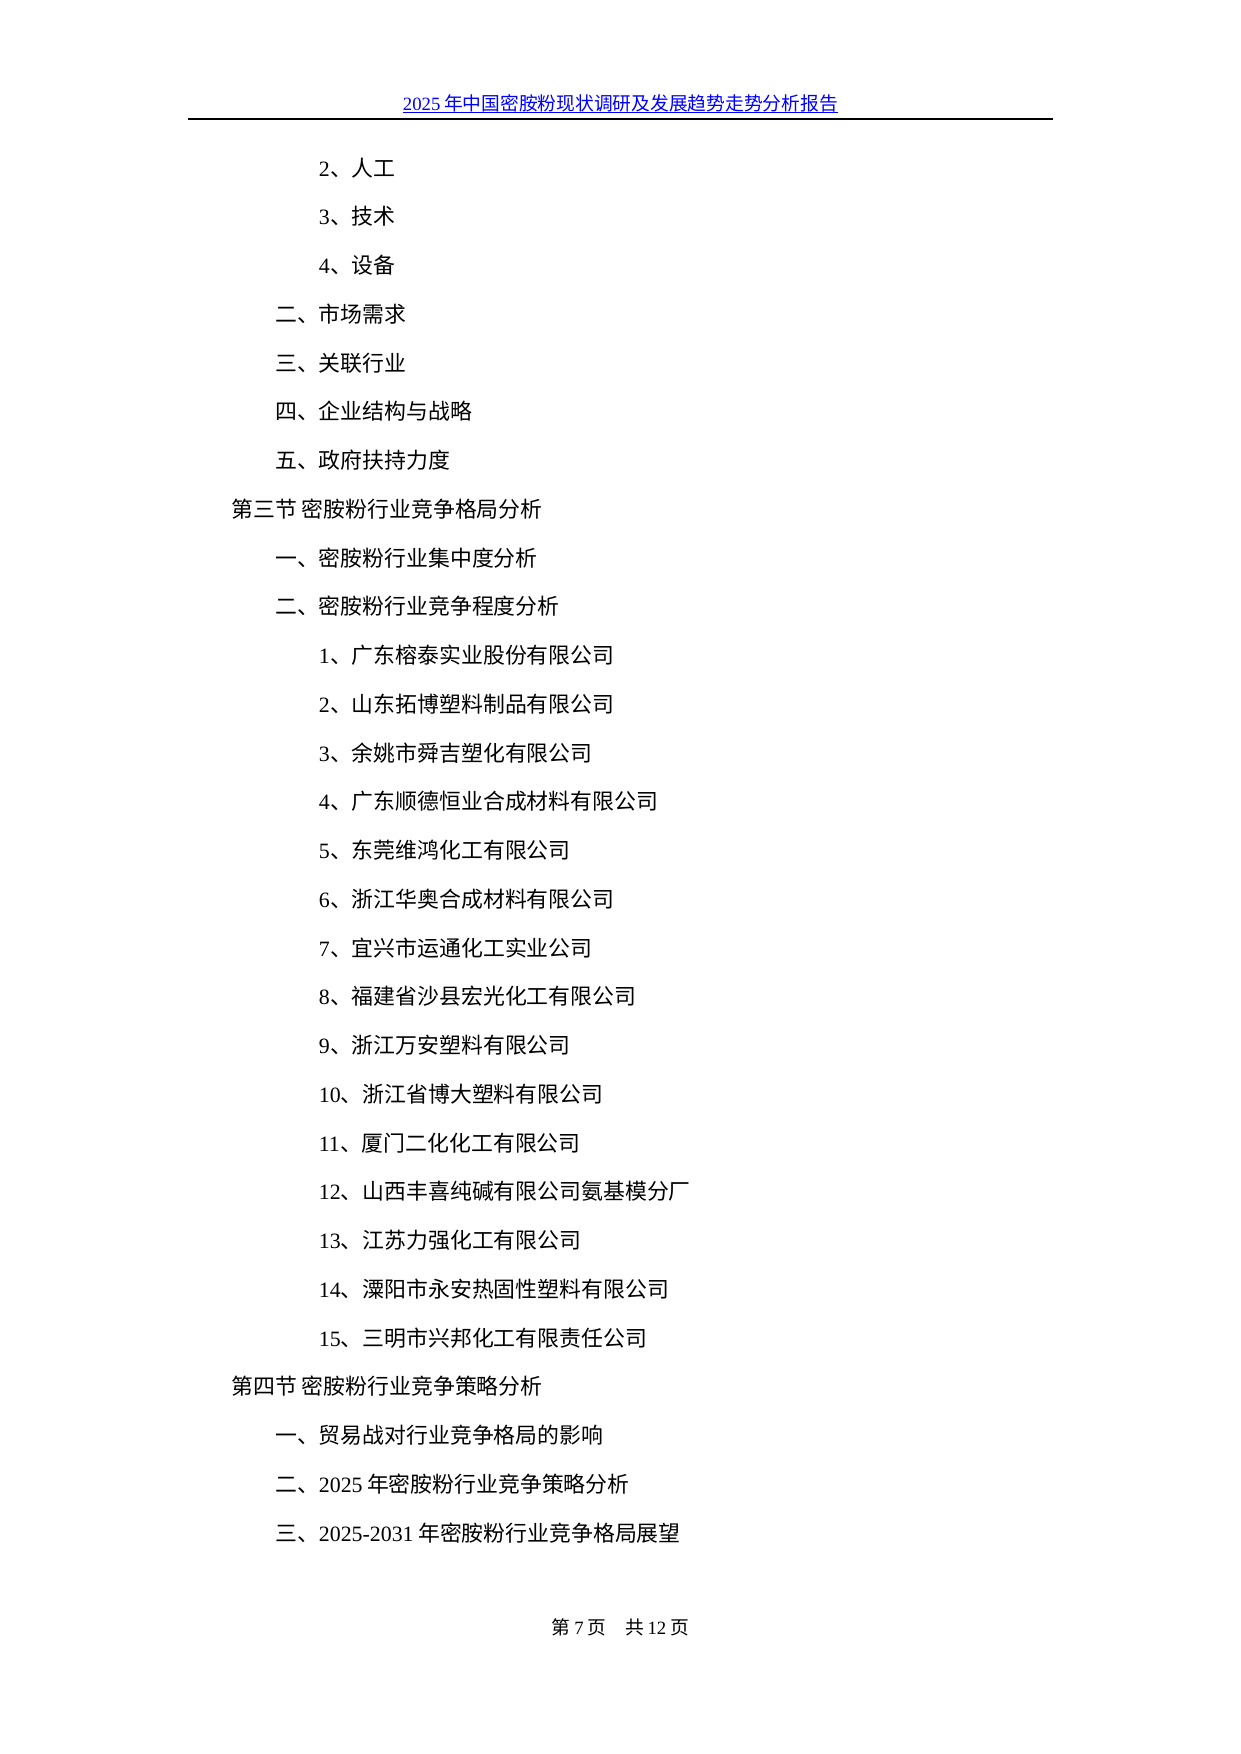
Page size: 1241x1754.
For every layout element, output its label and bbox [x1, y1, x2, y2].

text [187, 150, 1053, 1548]
